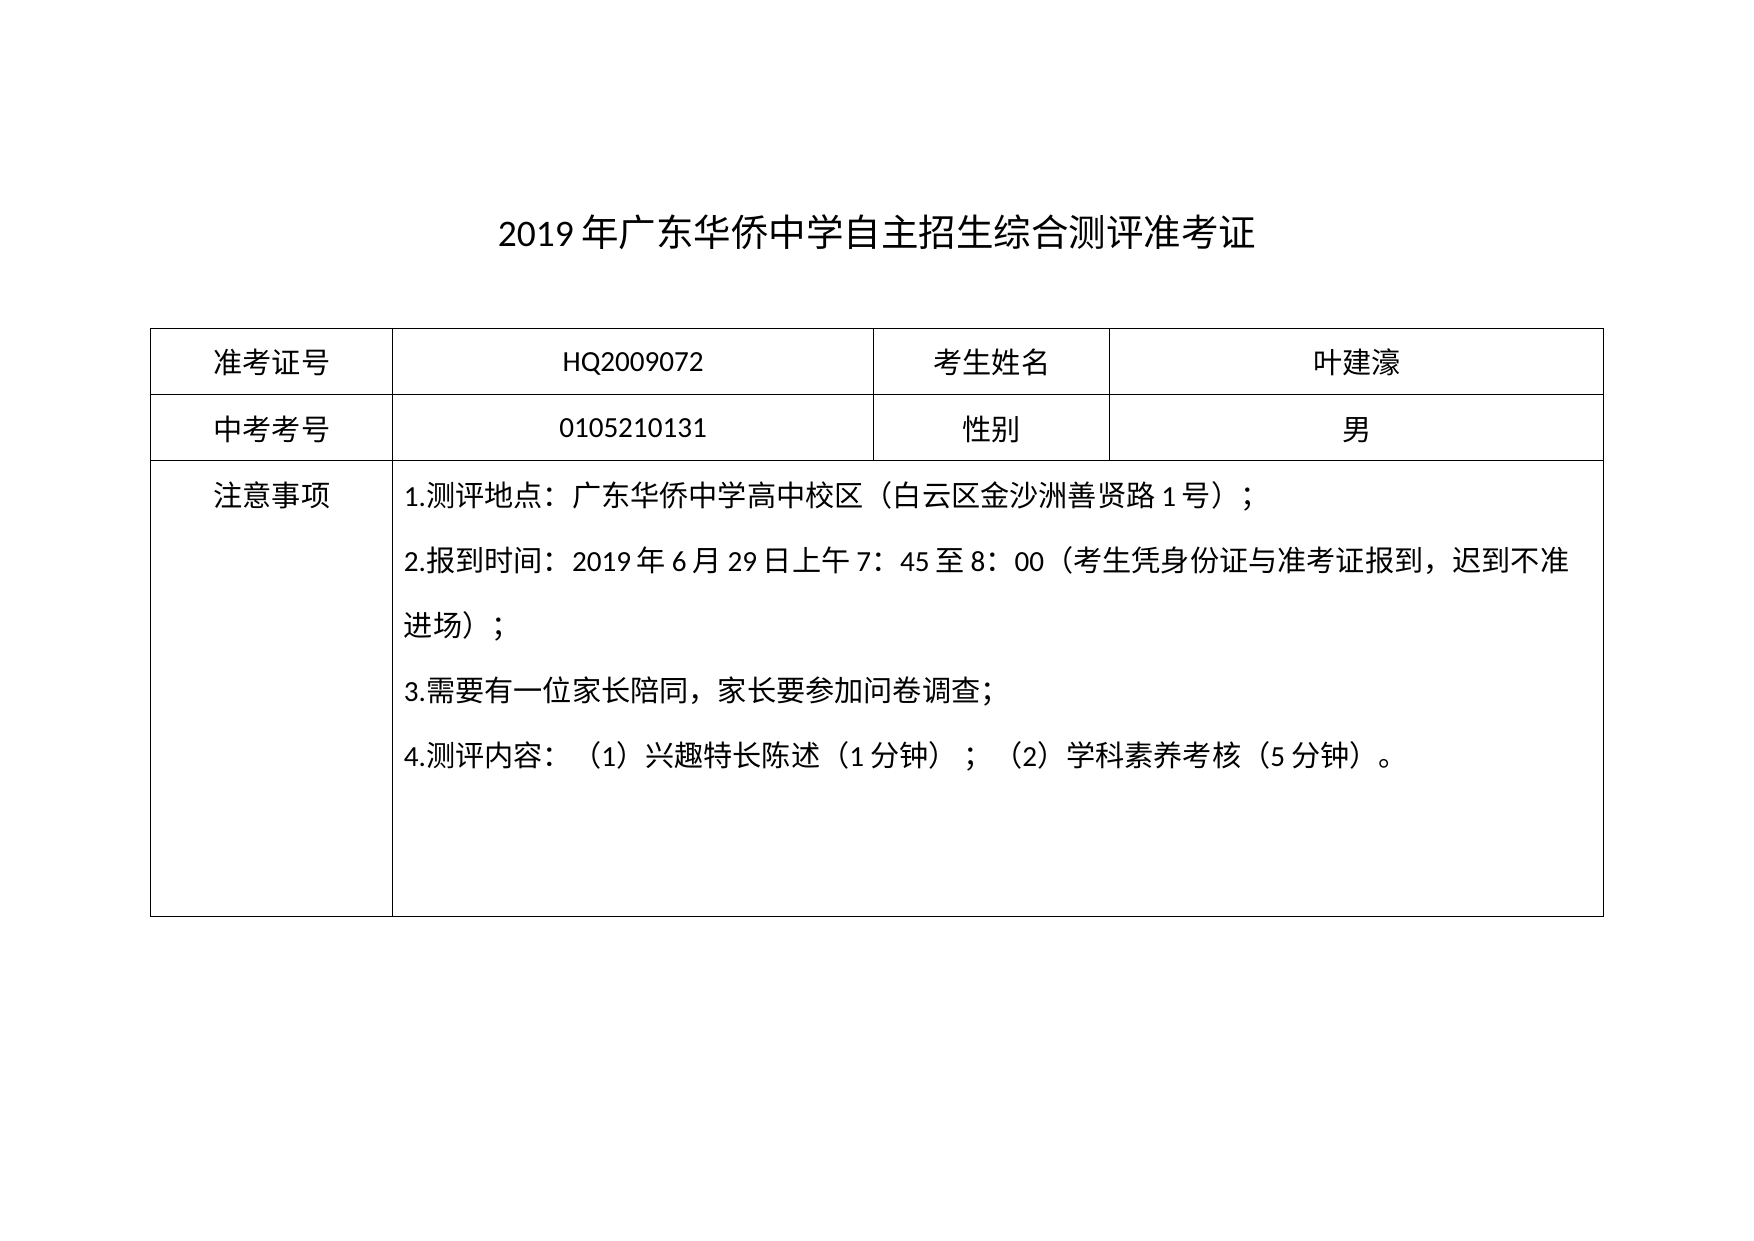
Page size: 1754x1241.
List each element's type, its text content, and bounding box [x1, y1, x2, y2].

table_cell 男 [1110, 395, 1603, 460]
table_cell 1.测评地点：广东华侨中学高中校区（白云区金沙洲善贤路1号）； 2.报到时间：2019年6月29日上午7：45至8：00（考生凭身份证与准考证报到，迟到不准进场）； 3.需要有一位家长陪同，家长要参加问卷调查； 4.测评内容：（1）兴趣特长陈述（1分钟） ；（2）学科素养考核（5分钟）。 [393, 461, 1603, 916]
table_header 准考证号 [151, 329, 392, 394]
table_cell 性别 [874, 395, 1109, 460]
table_cell 注意事项 [151, 461, 392, 916]
table_cell 中考考号 [151, 395, 392, 460]
table_header 考生姓名 [874, 329, 1109, 394]
table_header HQ2009072 [393, 329, 873, 394]
table_header 叶建濠 [1110, 329, 1603, 394]
text 2019年广东华侨中学自主招生综合测评准考证 [150, 198, 1604, 263]
table_cell 0105210131 [393, 395, 873, 460]
